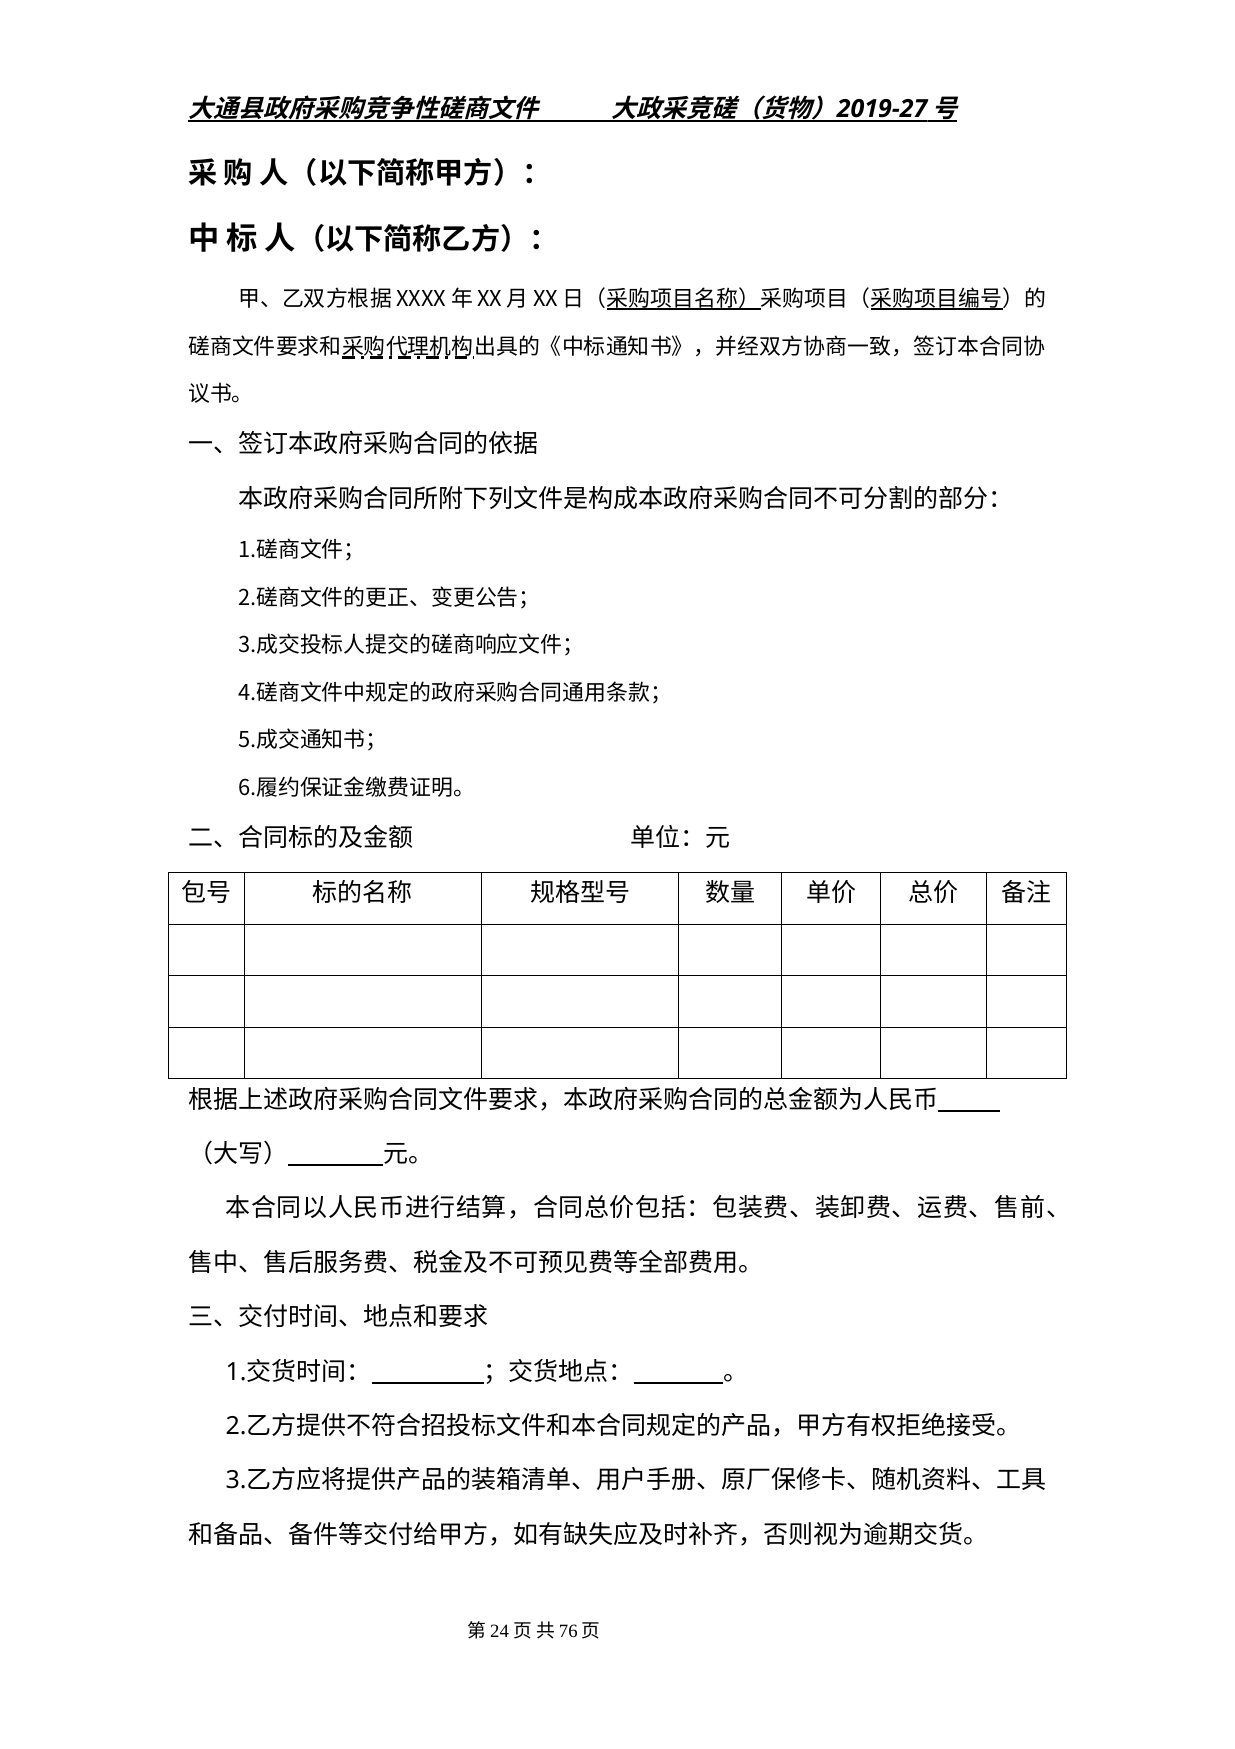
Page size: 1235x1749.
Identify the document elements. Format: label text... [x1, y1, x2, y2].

table_cell [987, 976, 1066, 1027]
table_header 包号 [169, 873, 244, 923]
text 一、签订本政府采购合同的依据 [188, 424, 1046, 460]
text 根据上述政府采购合同文件要求，本政府采购合同的总金额为人民币 [188, 1079, 1046, 1115]
text 三、交付时间、地点和要求 [188, 1297, 1046, 1333]
text 6.履约保证金缴费证明。 [188, 770, 1046, 802]
table_header 规格型号 [482, 873, 678, 923]
text 本合同以人民币进行结算，合同总价包括：包装费、装卸费、运费、售前、售中、售后服务费、税金及不可预见费等全部费用。 [188, 1188, 1046, 1278]
table_header 标的名称 [245, 873, 481, 923]
table_cell [782, 925, 880, 975]
table_cell [782, 976, 880, 1027]
table_cell [881, 976, 986, 1027]
text 采 购 人（以下简称甲方）： [188, 150, 1046, 192]
text 5.成交通知书； [188, 722, 1046, 754]
table_cell [245, 1028, 481, 1078]
table_cell [881, 925, 986, 975]
table_cell [482, 1028, 678, 1078]
table_cell [169, 976, 244, 1027]
table_cell [679, 925, 781, 975]
text 3.乙方应将提供产品的装箱清单、用户手册、原厂保修卡、随机资料、工具和备品、备件等交付给甲方，如有缺失应及时补齐，否则视为逾期交货。 [188, 1460, 1046, 1550]
table_header 数量 [679, 873, 781, 923]
table_cell [482, 976, 678, 1027]
text 中 标 人（以下简称乙方）： [188, 213, 1046, 259]
table_cell [169, 1028, 244, 1078]
text 1.交货时间： ；交货地点： 。 [188, 1351, 1046, 1387]
text 2.乙方提供不符合招投标文件和本合同规定的产品，甲方有权拒绝接受。 [188, 1405, 1046, 1442]
table_cell [169, 925, 244, 975]
table_header 单价 [782, 873, 880, 923]
table_cell [245, 925, 481, 975]
text 甲、乙双方根据XXXX年XX月XX日（采购项目名称）采购项目（采购项目编号）的磋商文件要求和采购代理机构出具的《中标通知书》，并经双方协商一致，签订本合同协议书。 [188, 281, 1046, 408]
table_header 备注 [987, 873, 1066, 923]
table_header 总价 [881, 873, 986, 923]
table_cell [245, 976, 481, 1027]
table_cell [782, 1028, 880, 1078]
table_cell [987, 925, 1066, 975]
text 4.磋商文件中规定的政府采购合同通用条款； [188, 675, 1046, 707]
text 本政府采购合同所附下列文件是构成本政府采购合同不可分割的部分： [188, 478, 1046, 514]
table_cell [679, 976, 781, 1027]
text 1.磋商文件； [188, 532, 1046, 564]
text （大写） 元。 [188, 1133, 1046, 1170]
table_cell [482, 925, 678, 975]
table_cell [881, 1028, 986, 1078]
text 2.磋商文件的更正、变更公告； [188, 580, 1046, 612]
table_cell [679, 1028, 781, 1078]
table_cell [987, 1028, 1066, 1078]
text 二、合同标的及金额 单位：元 [188, 817, 1046, 854]
text 3.成交投标人提交的磋商响应文件； [188, 627, 1046, 659]
